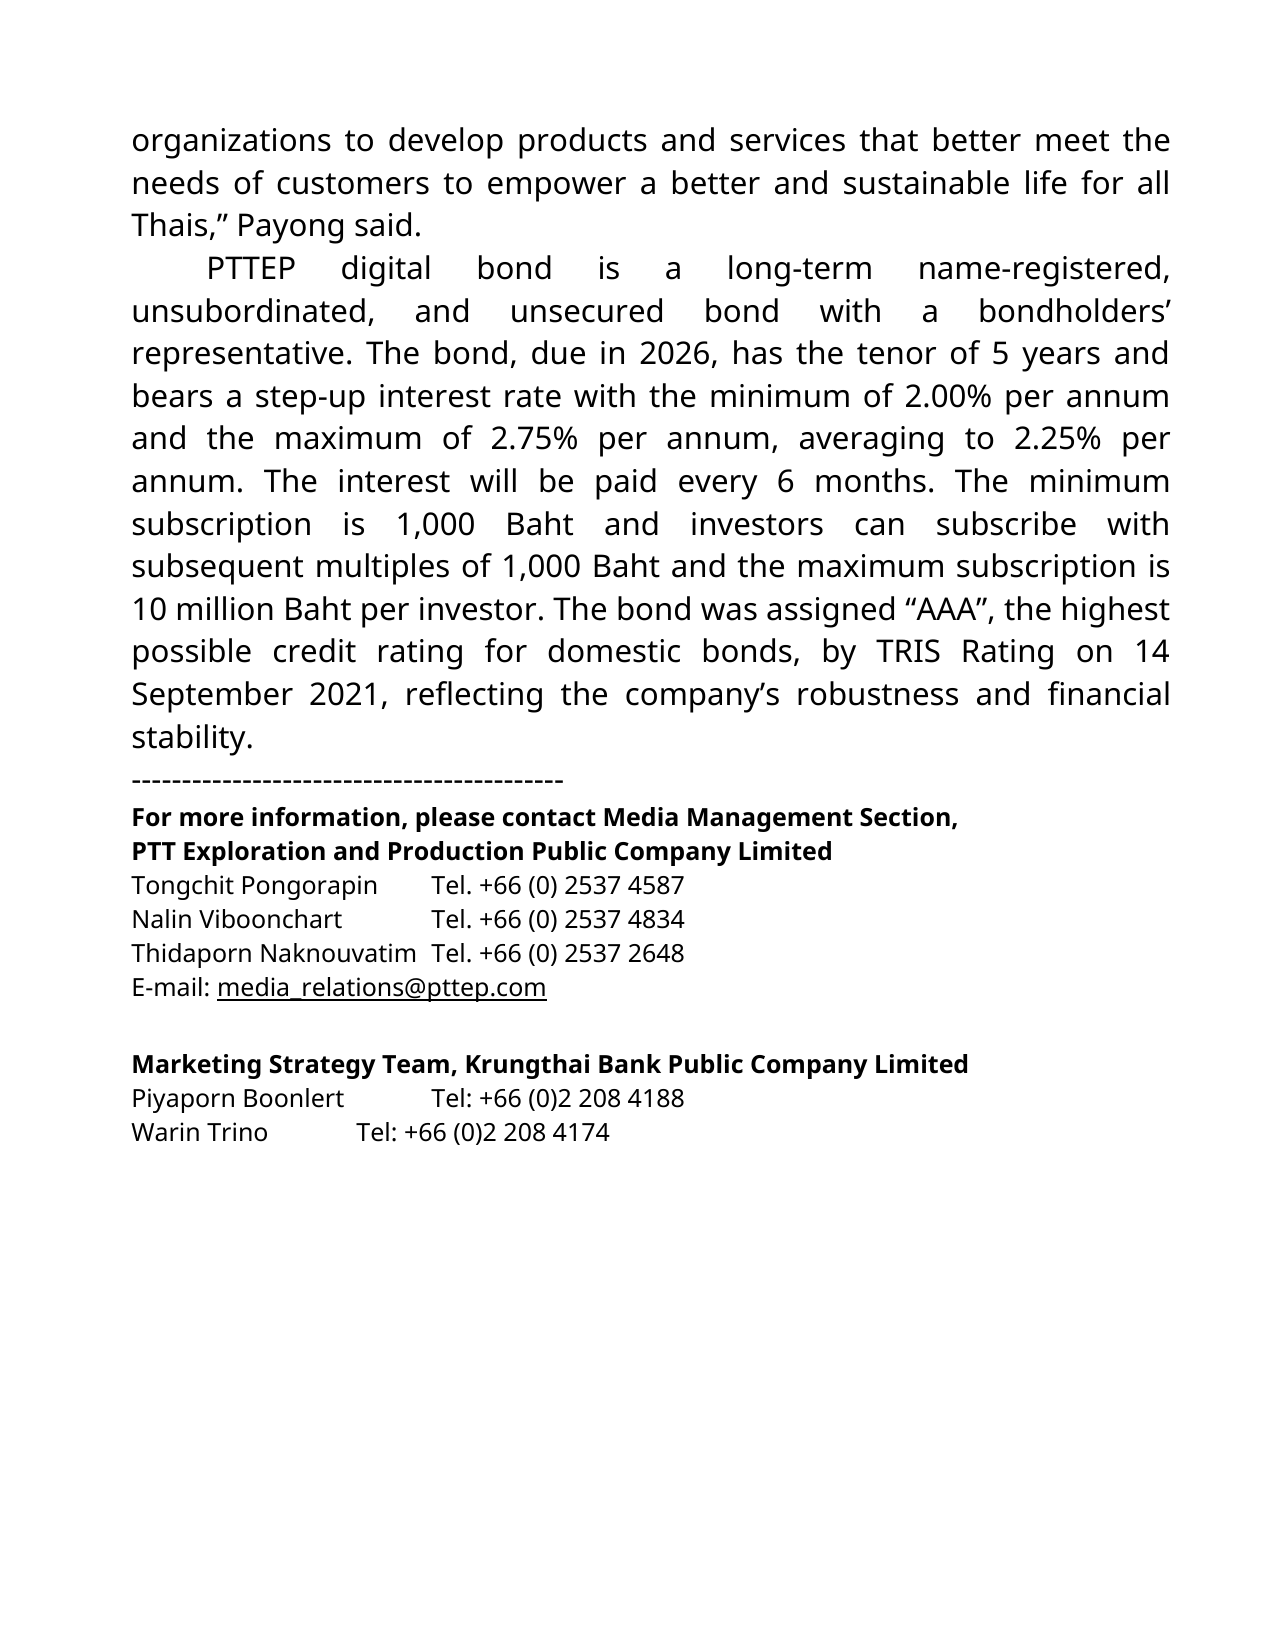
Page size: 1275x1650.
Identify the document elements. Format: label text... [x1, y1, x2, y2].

text Tongchit Pongorapin Tel. +66 (0) 2537 4587 [131, 868, 1172, 902]
text Nalin Viboonchart Tel. +66 (0) 2537 4834 [131, 902, 1172, 936]
text Warin Trino Tel: +66 (0)2 208 4174 [131, 1115, 1172, 1149]
text E-mail: media_relations@pttep.com [131, 970, 1172, 1004]
text For more information, please contact Media Management Section, [131, 800, 1172, 834]
text ------------------------------------------- [131, 757, 1172, 800]
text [131, 118, 1172, 246]
text PTT Exploration and Production Public Company Limited [131, 834, 1172, 868]
text PTTEP digital bond is a long-term name-registered, unsubordinated, and unsecured bond with a bondholders’ representative. The bond, due in 2026, has the tenor of 5 years and bears a step-up interest rate with the minimum of 2.00% per annum and the maximum of 2.75% per annum, averaging to 2.25% per annum. The interest will be paid every 6 months. The minimum subscription is 1,000 Baht and investors can subscribe with subsequent multiples of 1,000 Baht and the maximum subscription is 10 million Baht per investor. The bond was assigned “AAA”, the highest possible credit rating for domestic bonds, by TRIS Rating on 14 September 2021, reflecting the company’s robustness and financial stability. [131, 246, 1172, 757]
text Thidaporn Naknouvatim Tel. +66 (0) 2537 2648 [131, 936, 1172, 970]
text Marketing Strategy Team, Krungthai Bank Public Company Limited [131, 1047, 1172, 1081]
text Piyaporn Boonlert Tel: +66 (0)2 208 4188 [131, 1081, 1172, 1115]
